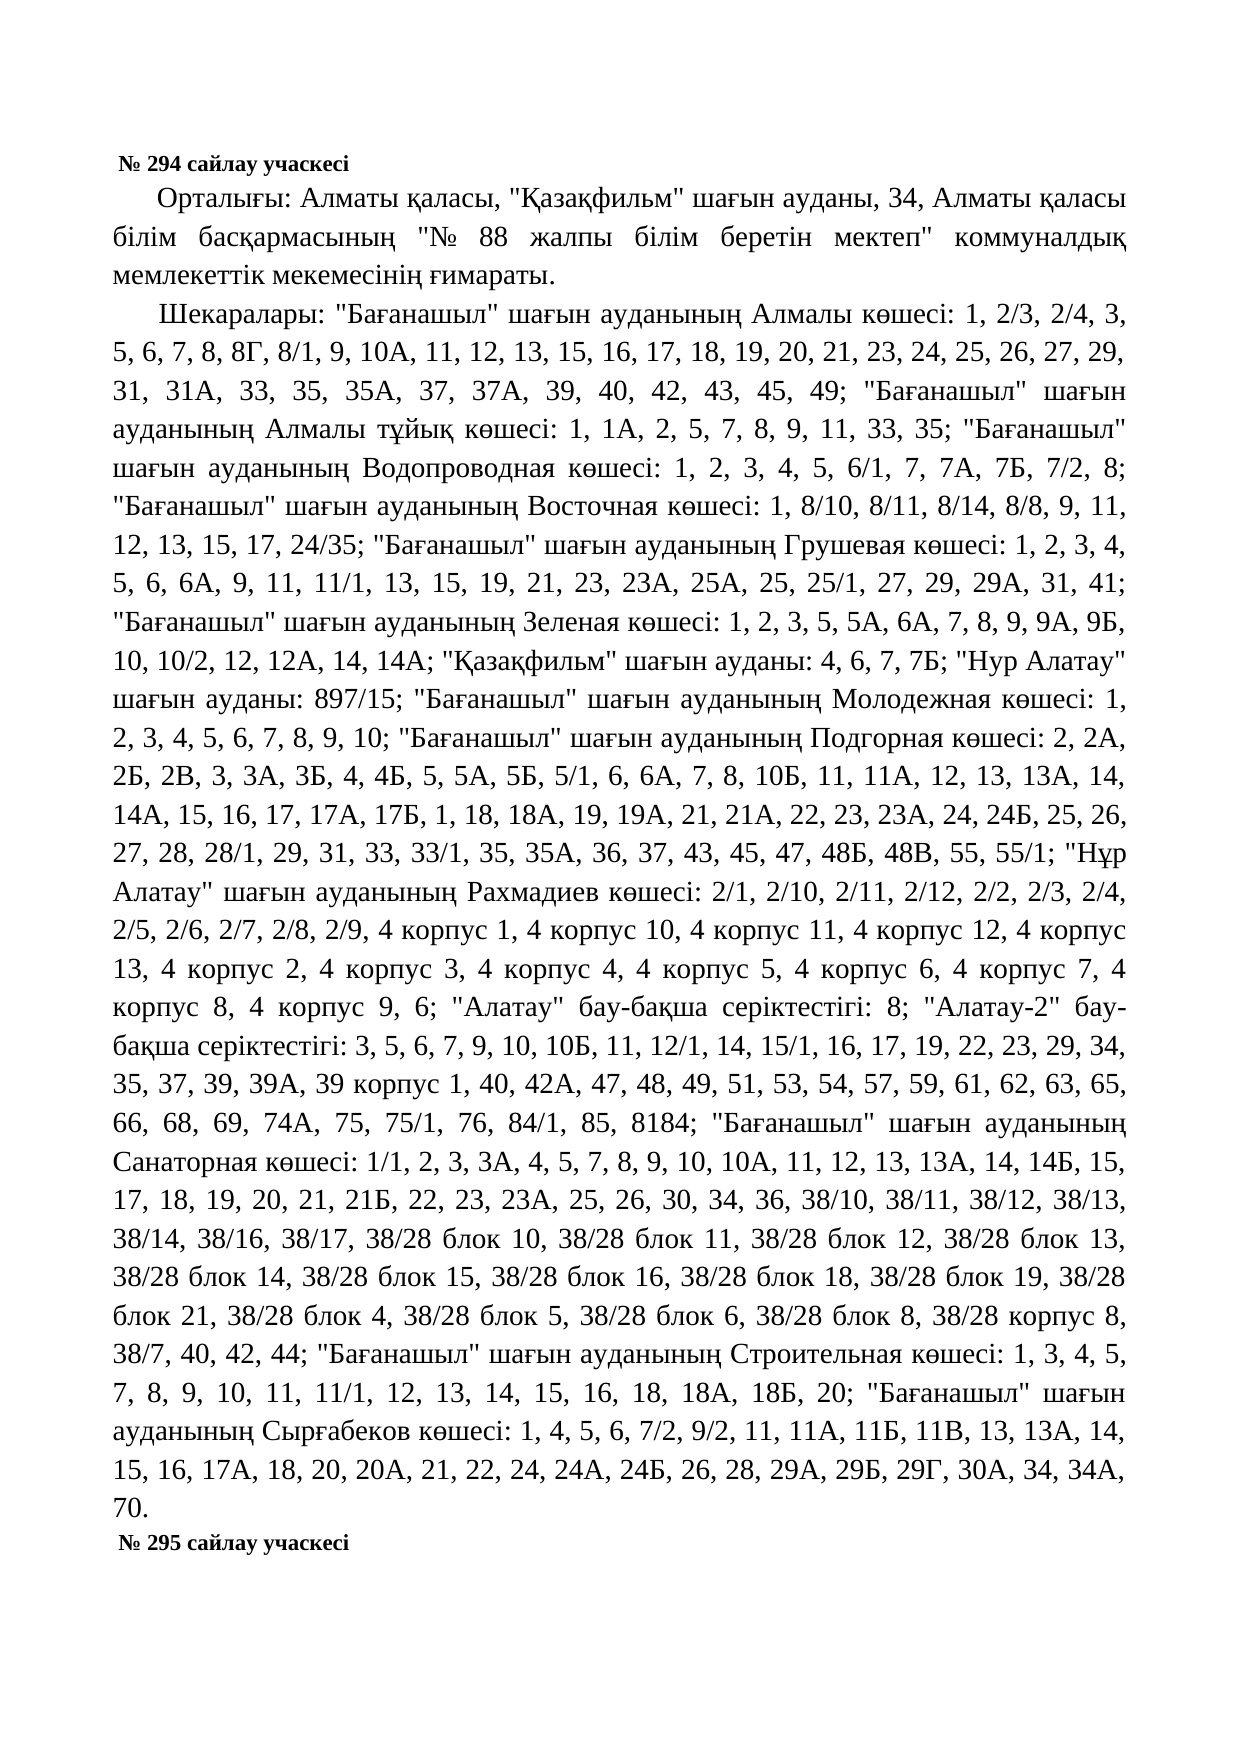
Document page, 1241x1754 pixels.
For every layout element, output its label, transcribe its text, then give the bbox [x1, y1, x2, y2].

text № 295 сайлау учаскесі [112, 1529, 1128, 1556]
text Орталығы: Алматы қаласы, "Қазақфильм" шағын ауданы, 34, Алматы қаласы білім басқармасының "№ 88 жалпы білім беретін мектеп" коммуналдық мемлекеттік мекемесінің ғимараты. [112, 180, 1128, 291]
text Шекаралары: "Бағанашыл" шағын ауданының Алмалы көшесі: 1, 2/3, 2/4, 3, 5, 6, 7, 8, 8Г, 8/1, 9, 10А, 11, 12, 13, 15, 16, 17, 18, 19, 20, 21, 23, 24, 25, 26, 27, 29, 31, 31А, 33, 35, 35А, 37, 37А, 39, 40, 42, 43, 45, 49; "Бағанашыл" шағын ауданының Алмалы тұйық көшесі: 1, 1А, 2, 5, 7, 8, 9, 11, 33, 35; "Бағанашыл" шағын ауданының Водопроводная көшесі: 1, 2, 3, 4, 5, 6/1, 7, 7А, 7Б, 7/2, 8; "Бағанашыл" шағын ауданының Восточная көшесі: 1, 8/10, 8/11, 8/14, 8/8, 9, 11, 12, 13, 15, 17, 24/35; "Бағанашыл" шағын ауданының Грушевая көшесі: 1, 2, 3, 4, 5, 6, 6А, 9, 11, 11/1, 13, 15, 19, 21, 23, 23А, 25А, 25, 25/1, 27, 29, 29А, 31, 41; "Бағанашыл" шағын ауданының Зеленая көшесі: 1, 2, 3, 5, 5А, 6А, 7, 8, 9, 9А, 9Б, 10, 10/2, 12, 12А, 14, 14А; "Қазақфильм" шағын ауданы: 4, 6, 7, 7Б; "Нур Алатау" шағын ауданы: 897/15; "Бағанашыл" шағын ауданының Молодежная көшесі: 1, 2, 3, 4, 5, 6, 7, 8, 9, 10; "Бағанашыл" шағын ауданының Подгорная көшесі: 2, 2А, 2Б, 2В, 3, 3А, 3Б, 4, 4Б, 5, 5А, 5Б, 5/1, 6, 6А, 7, 8, 10Б, 11, 11А, 12, 13, 13А, 14, 14А, 15, 16, 17, 17А, 17Б, 1, 18, 18А, 19, 19А, 21, 21А, 22, 23, 23А, 24, 24Б, 25, 26, 27, 28, 28/1, 29, 31, 33, 33/1, 35, 35А, 36, 37, 43, 45, 47, 48Б, 48В, 55, 55/1; "Нұр Алатау" шағын ауданының Рахмадиев көшесі: 2/1, 2/10, 2/11, 2/12, 2/2, 2/3, 2/4, 2/5, 2/6, 2/7, 2/8, 2/9, 4 корпус 1, 4 корпус 10, 4 корпус 11, 4 корпус 12, 4 корпус 13, 4 корпус 2, 4 корпус 3, 4 корпус 4, 4 корпус 5, 4 корпус 6, 4 корпус 7, 4 корпус 8, 4 корпус 9, 6; "Алатау" бау-бақша серіктестігі: 8; "Алатау-2" бау-бақша серіктестігі: 3, 5, 6, 7, 9, 10, 10Б, 11, 12/1, 14, 15/1, 16, 17, 19, 22, 23, 29, 34, 35, 37, 39, 39А, 39 корпус 1, 40, 42А, 47, 48, 49, 51, 53, 54, 57, 59, 61, 62, 63, 65, 66, 68, 69, 74А, 75, 75/1, 76, 84/1, 85, 8184; "Бағанашыл" шағын ауданының Санаторная көшесі: 1/1, 2, 3, 3А, 4, 5, 7, 8, 9, 10, 10А, 11, 12, 13, 13А, 14, 14Б, 15, 17, 18, 19, 20, 21, 21Б, 22, 23, 23А, 25, 26, 30, 34, 36, 38/10, 38/11, 38/12, 38/13, 38/14, 38/16, 38/17, 38/28 блок 10, 38/28 блок 11, 38/28 блок 12, 38/28 блок 13, 38/28 блок 14, 38/28 блок 15, 38/28 блок 16, 38/28 блок 18, 38/28 блок 19, 38/28 блок 21, 38/28 блок 4, 38/28 блок 5, 38/28 блок 6, 38/28 блок 8, 38/28 корпус 8, 38/7, 40, 42, 44; "Бағанашыл" шағын ауданының Строительная көшесі: 1, 3, 4, 5, 7, 8, 9, 10, 11, 11/1, 12, 13, 14, 15, 16, 18, 18А, 18Б, 20; "Бағанашыл" шағын ауданының Сырғабеков көшесі: 1, 4, 5, 6, 7/2, 9/2, 11, 11А, 11Б, 11В, 13, 13А, 14, 15, 16, 17А, 18, 20, 20А, 21, 22, 24, 24А, 24Б, 26, 28, 29А, 29Б, 29Г, 30А, 34, 34А, 70. [112, 296, 1128, 1524]
text № 294 сайлау учаскесі [112, 150, 1128, 176]
